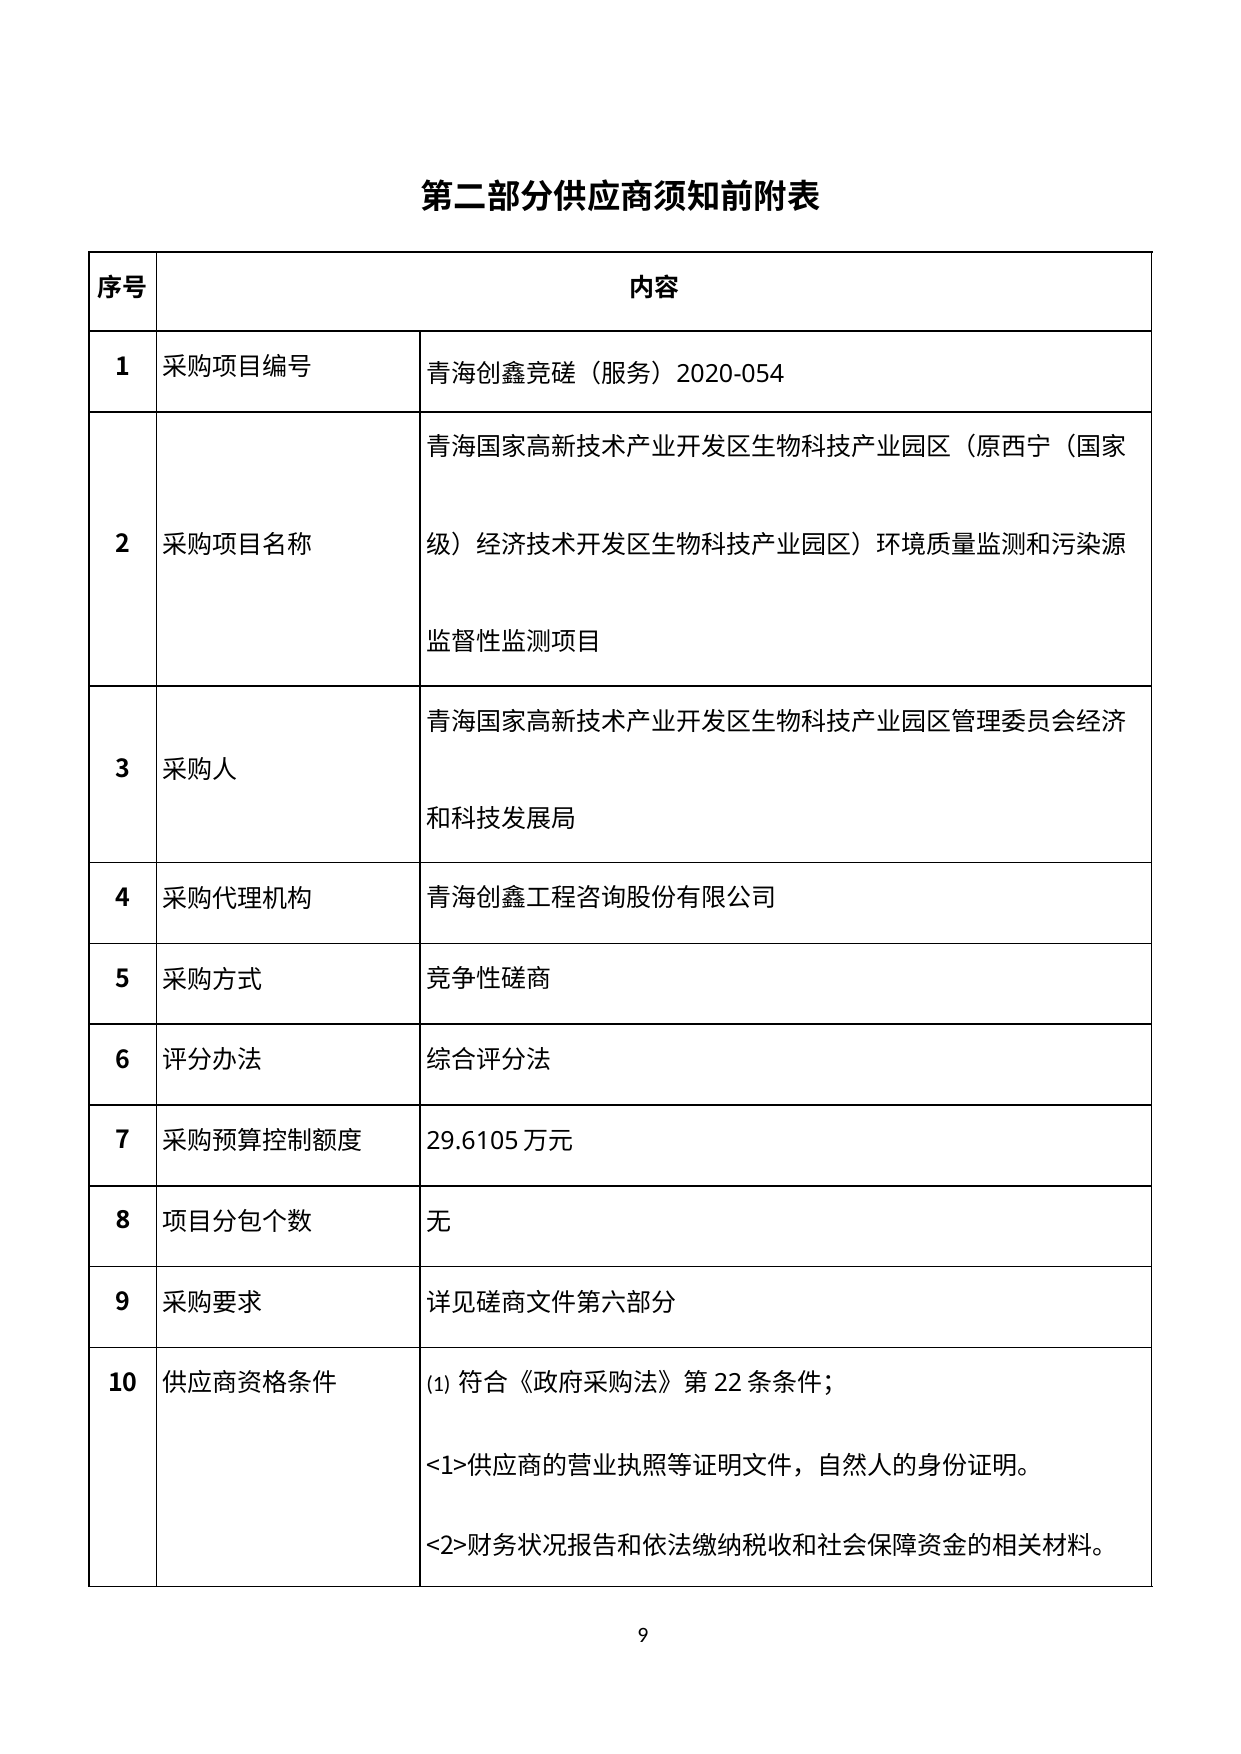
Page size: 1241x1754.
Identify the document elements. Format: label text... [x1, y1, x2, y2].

table_cell 青海国家高新技术产业开发区生物科技产业园区（原西宁（国家级）经济技术开发区生物科技产业园区）环境质量监测和污染源监督性监测项目 [421, 413, 1151, 685]
table_cell 青海创鑫工程咨询股份有限公司 [421, 863, 1151, 942]
table_cell 采购项目编号 [157, 332, 419, 411]
table_cell 采购项目名称 [157, 413, 419, 685]
table_cell 项目分包个数 [157, 1187, 419, 1266]
table_cell 无 [421, 1187, 1151, 1266]
table_cell 采购要求 [157, 1267, 419, 1347]
table_header 序号 [90, 253, 156, 330]
table_cell 竞争性磋商 [421, 944, 1151, 1023]
table_cell 青海国家高新技术产业开发区生物科技产业园区管理委员会经济和科技发展局 [421, 687, 1151, 862]
table_cell [90, 944, 156, 1023]
table_cell 青海创鑫竞磋（服务）2020-054 [421, 332, 1151, 411]
table_cell [90, 413, 156, 685]
table_cell [90, 1106, 156, 1185]
table_cell 详见磋商文件第六部分 [421, 1267, 1151, 1347]
table_cell 供应商资格条件 [157, 1348, 419, 1586]
table_cell [90, 863, 156, 942]
table_cell [90, 1187, 156, 1266]
table_cell 采购人 [157, 687, 419, 862]
table_cell [90, 332, 156, 411]
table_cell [421, 1348, 1151, 1586]
table_cell 综合评分法 [421, 1025, 1151, 1104]
table_cell 29.6105万元 [421, 1106, 1151, 1185]
table_header 内容 [157, 253, 1151, 330]
table_cell 采购代理机构 [157, 863, 419, 942]
table_cell [90, 1267, 156, 1347]
title 第二部分供应商须知前附表 [187, 162, 1053, 227]
table_cell [90, 687, 156, 862]
table_cell 采购预算控制额度 [157, 1106, 419, 1185]
table_cell 评分办法 [157, 1025, 419, 1104]
table_cell [90, 1025, 156, 1104]
table_cell 采购方式 [157, 944, 419, 1023]
table_cell [90, 1348, 156, 1586]
